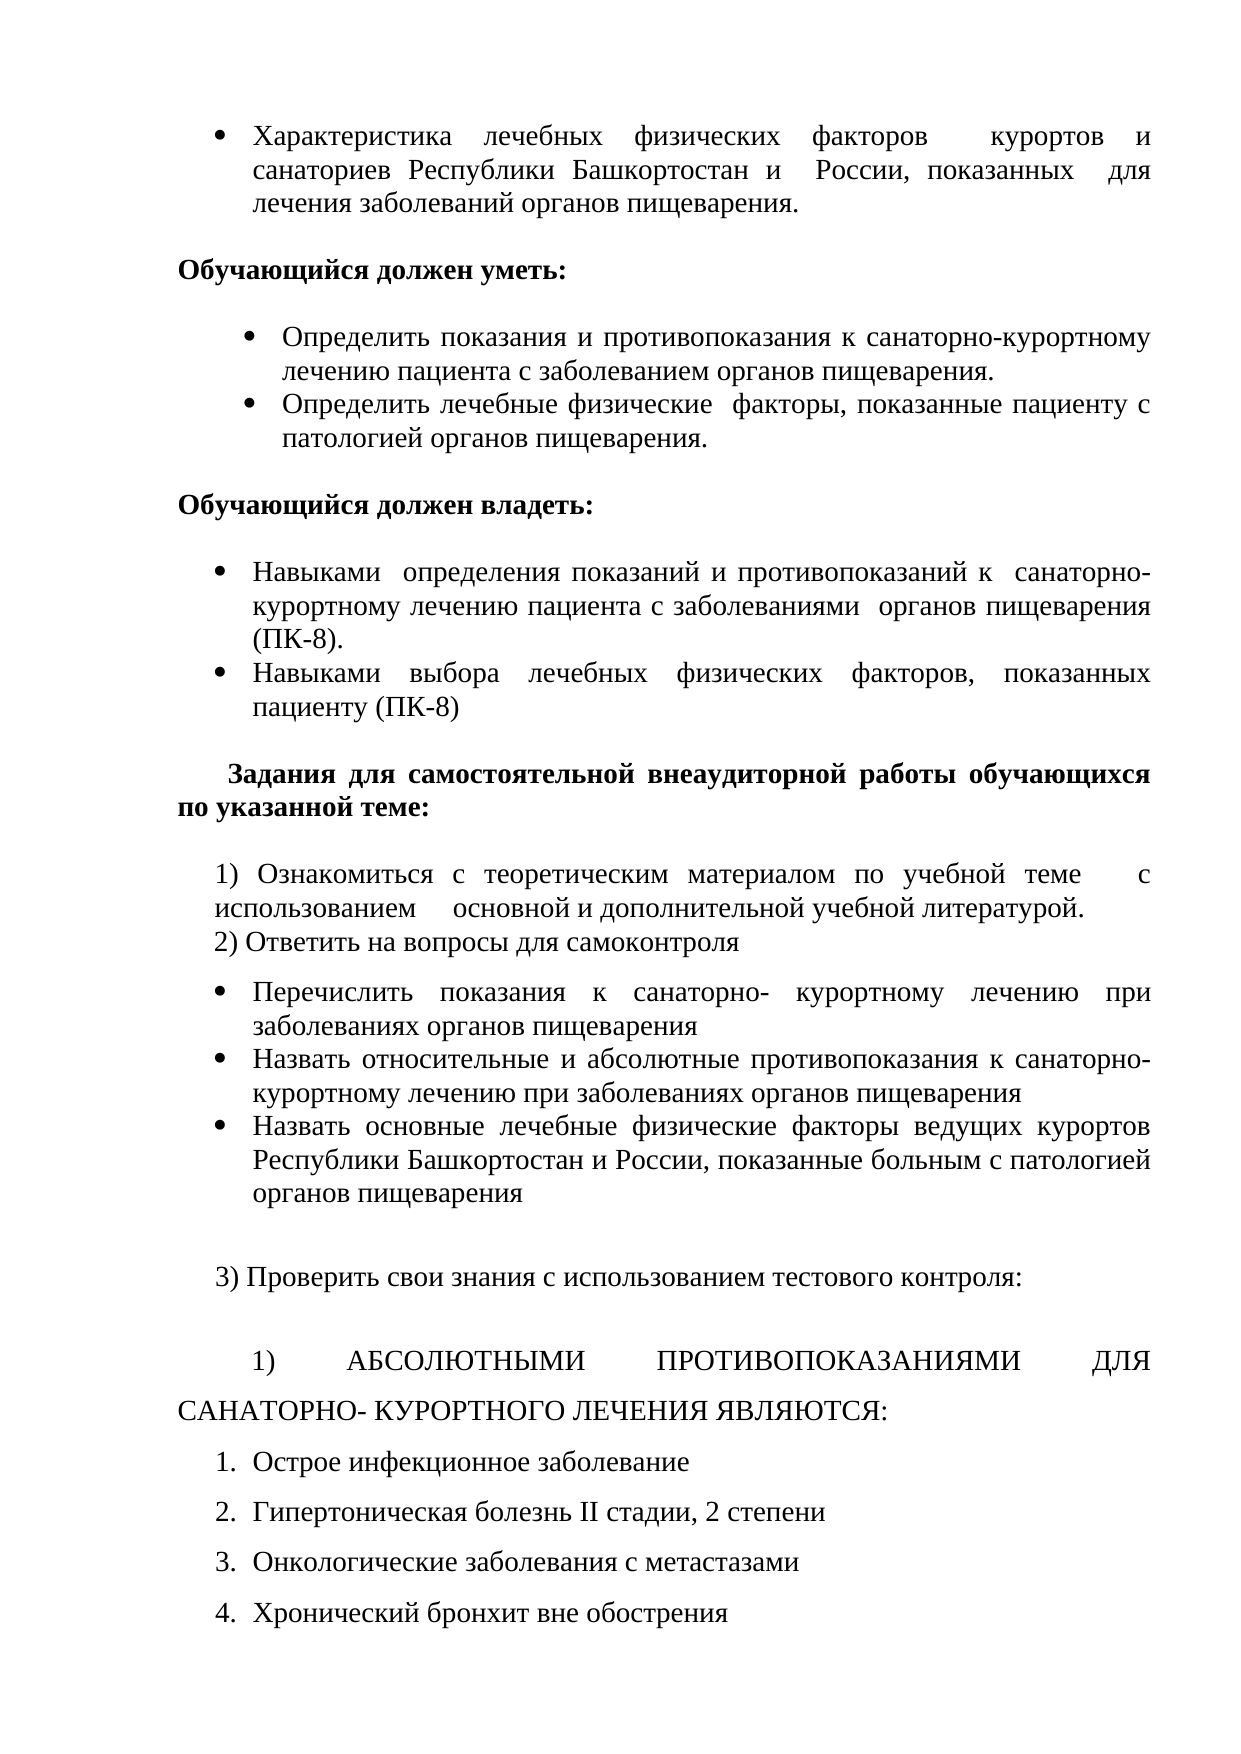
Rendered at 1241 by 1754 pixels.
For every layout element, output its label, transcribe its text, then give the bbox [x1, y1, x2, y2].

text 1) Ознакомиться с теоретическим материалом по учебной теме с использованием основной и дополнительной учебной литературой. [214, 857, 1152, 924]
title 2) Ответить на вопросы для самоконтроля [177, 924, 1152, 957]
text Обучающийся должен уметь: [177, 252, 1152, 286]
list Хронический бронхит вне обострения [215, 1595, 1152, 1628]
list Навыками выбора лечебных физических факторов, показанных пациенту (ПК-8) [215, 655, 1152, 722]
list Определить лечебные физические факторы, показанные пациенту с патологией органов пищеварения. [244, 387, 1152, 454]
text Обучающийся должен владеть: [177, 487, 1152, 521]
list Гипертоническая болезнь II стадии, 2 степени [215, 1494, 1152, 1528]
text 3) Проверить свои знания с использованием тестового контроля: [215, 1259, 1152, 1293]
list Острое инфекционное заболевание [215, 1444, 1152, 1477]
title Назвать основные лечебные физические факторы ведущих курортов Республики Башкортостан и России, показанные больным с патологией органов пищеварения [215, 1108, 1152, 1209]
list Характеристика лечебных физических факторов курортов и санаториев Республики Башкортостан и России, показанных для лечения заболеваний органов пищеварения. [215, 118, 1152, 219]
list Навыками определения показаний и противопоказаний к санаторно-курортному лечению пациента с заболеваниями органов пищеварения (ПК-8). [215, 554, 1152, 655]
title Перечислить показания к санаторно- курортному лечению при заболеваниях органов пищеварения [215, 974, 1152, 1041]
text Задания для самостоятельной внеаудиторной работы обучающихся по указанной теме: [177, 756, 1152, 823]
title Назвать относительные и абсолютные противопоказания к санаторно- курортному лечению при заболеваниях органов пищеварения [215, 1041, 1152, 1108]
list Определить показания и противопоказания к санаторно-курортному лечению пациента с заболеванием органов пищеварения. [244, 319, 1152, 387]
list Онкологические заболевания с метастазами [215, 1544, 1152, 1578]
text 1) АБСОЛЮТНЫМИ ПРОТИВОПОКАЗАНИЯМИ ДЛЯ САНАТОРНО- КУРОРТНОГО ЛЕЧЕНИЯ ЯВЛЯЮТСЯ: [177, 1343, 1152, 1427]
